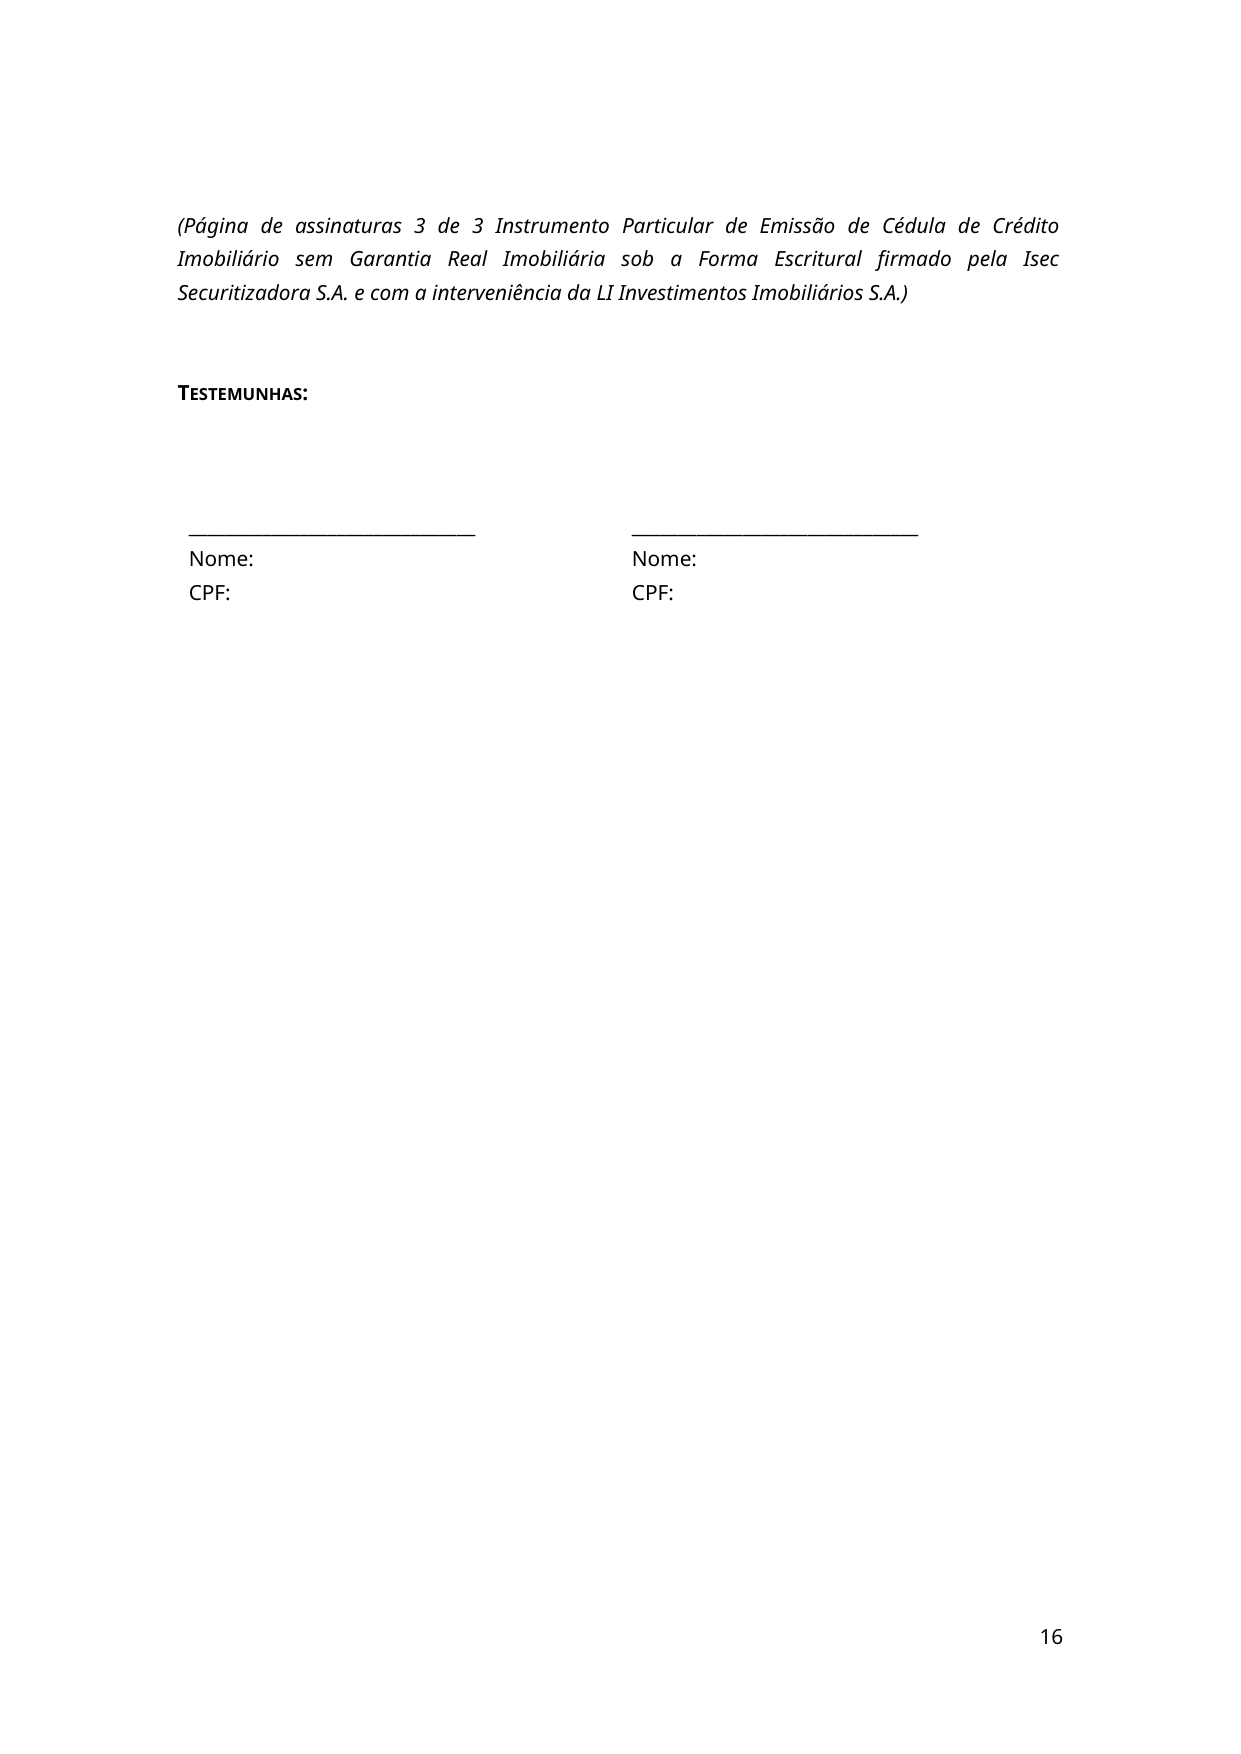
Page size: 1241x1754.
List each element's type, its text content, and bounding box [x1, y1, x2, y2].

table_header _______________________________ [177, 507, 620, 540]
table_cell Nome: [620, 540, 1063, 573]
text (Página de assinaturas 3 de 3 Instrumento Particular de Emissão de Cédula de Crédito Imobiliário sem Garantia Real Imobiliária sob a Forma Escritural firmado pela Isec Securitizadora S.A. e com a interveniência da LI Investimentos Imobiliários S.A.) [177, 207, 1063, 307]
table_header _______________________________ [620, 507, 1063, 540]
table_cell CPF: [177, 574, 620, 607]
table_cell Nome: [177, 540, 620, 573]
table_cell CPF: [620, 574, 1063, 607]
text Testemunhas: [177, 373, 1063, 407]
